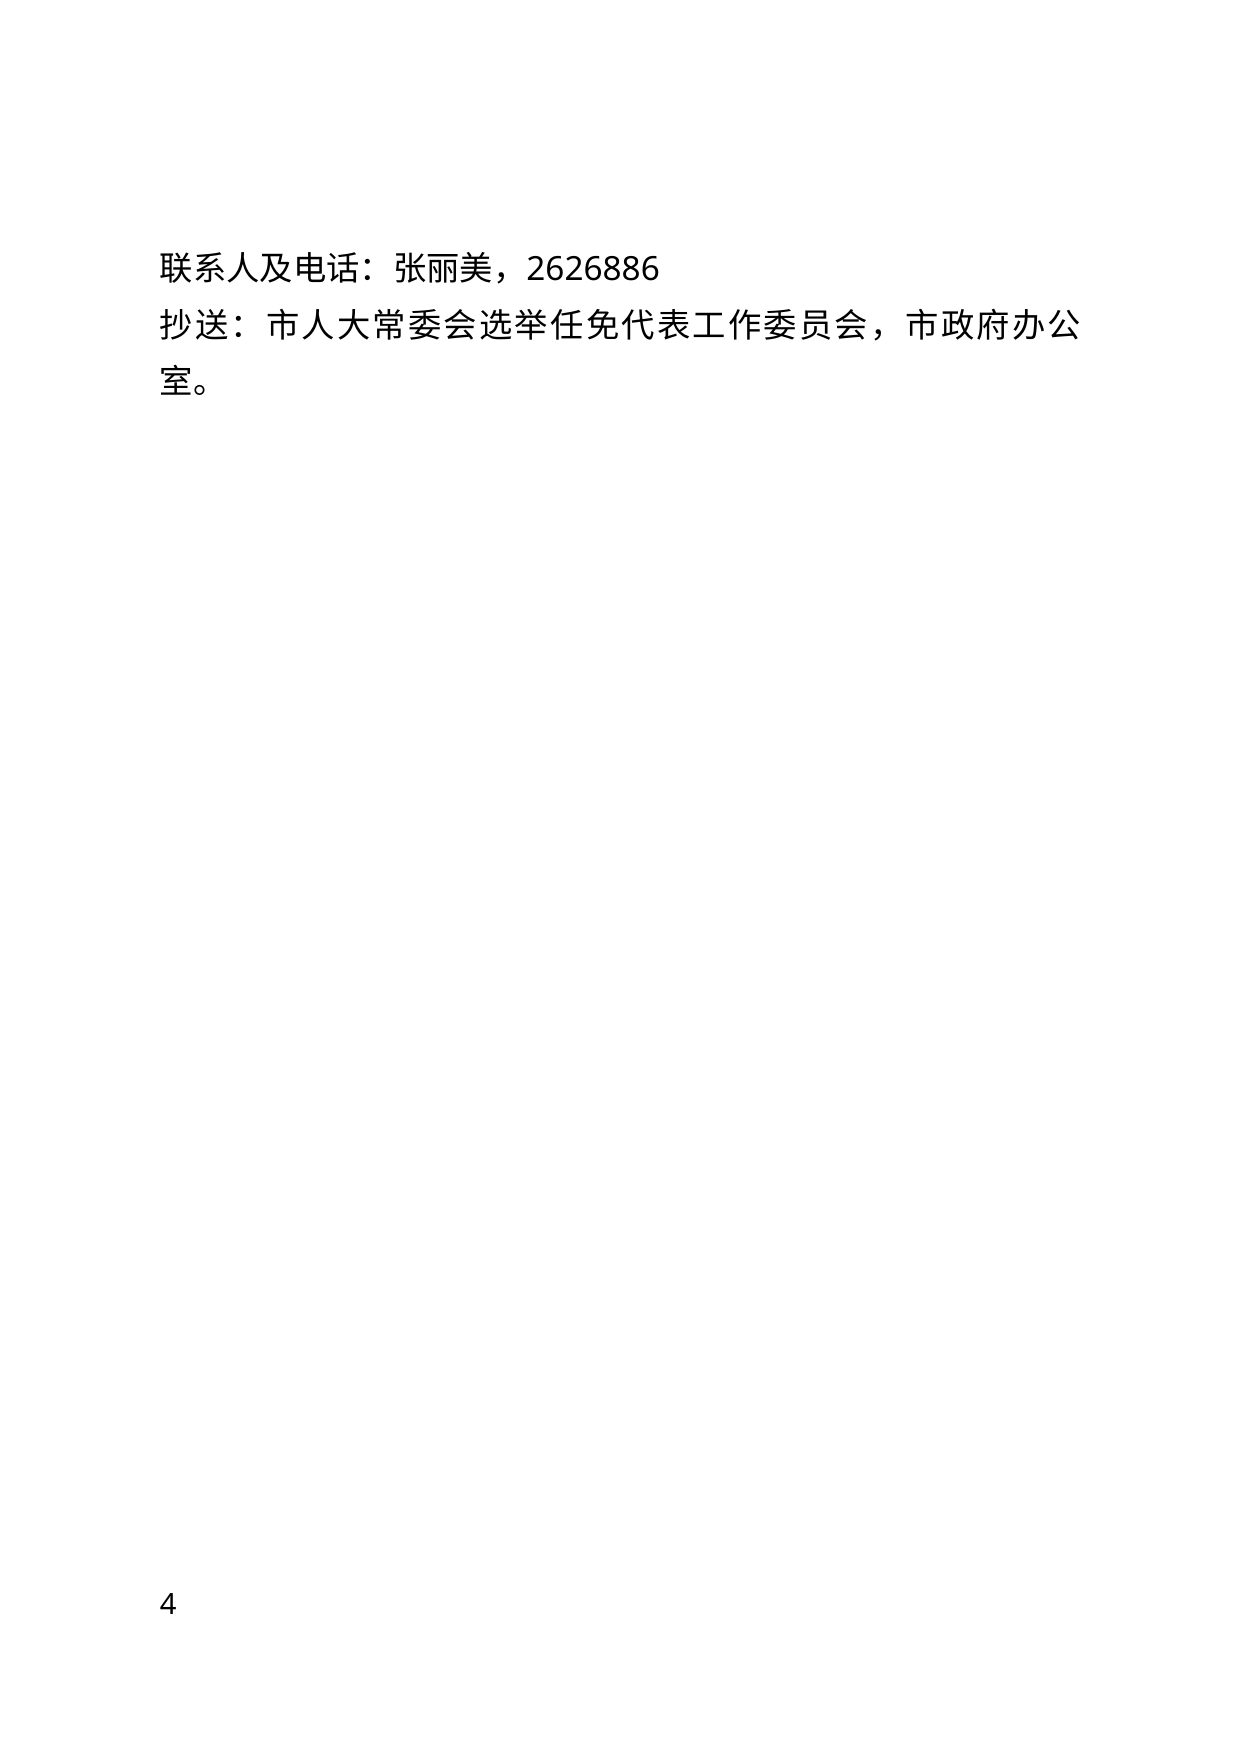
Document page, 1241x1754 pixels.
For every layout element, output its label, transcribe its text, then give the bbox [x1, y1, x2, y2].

text 抄送：市人大常委会选举任免代表工作委员会，市政府办公室。 [159, 292, 1081, 404]
text 联系人及电话：张丽美，2626886 [159, 236, 1081, 292]
